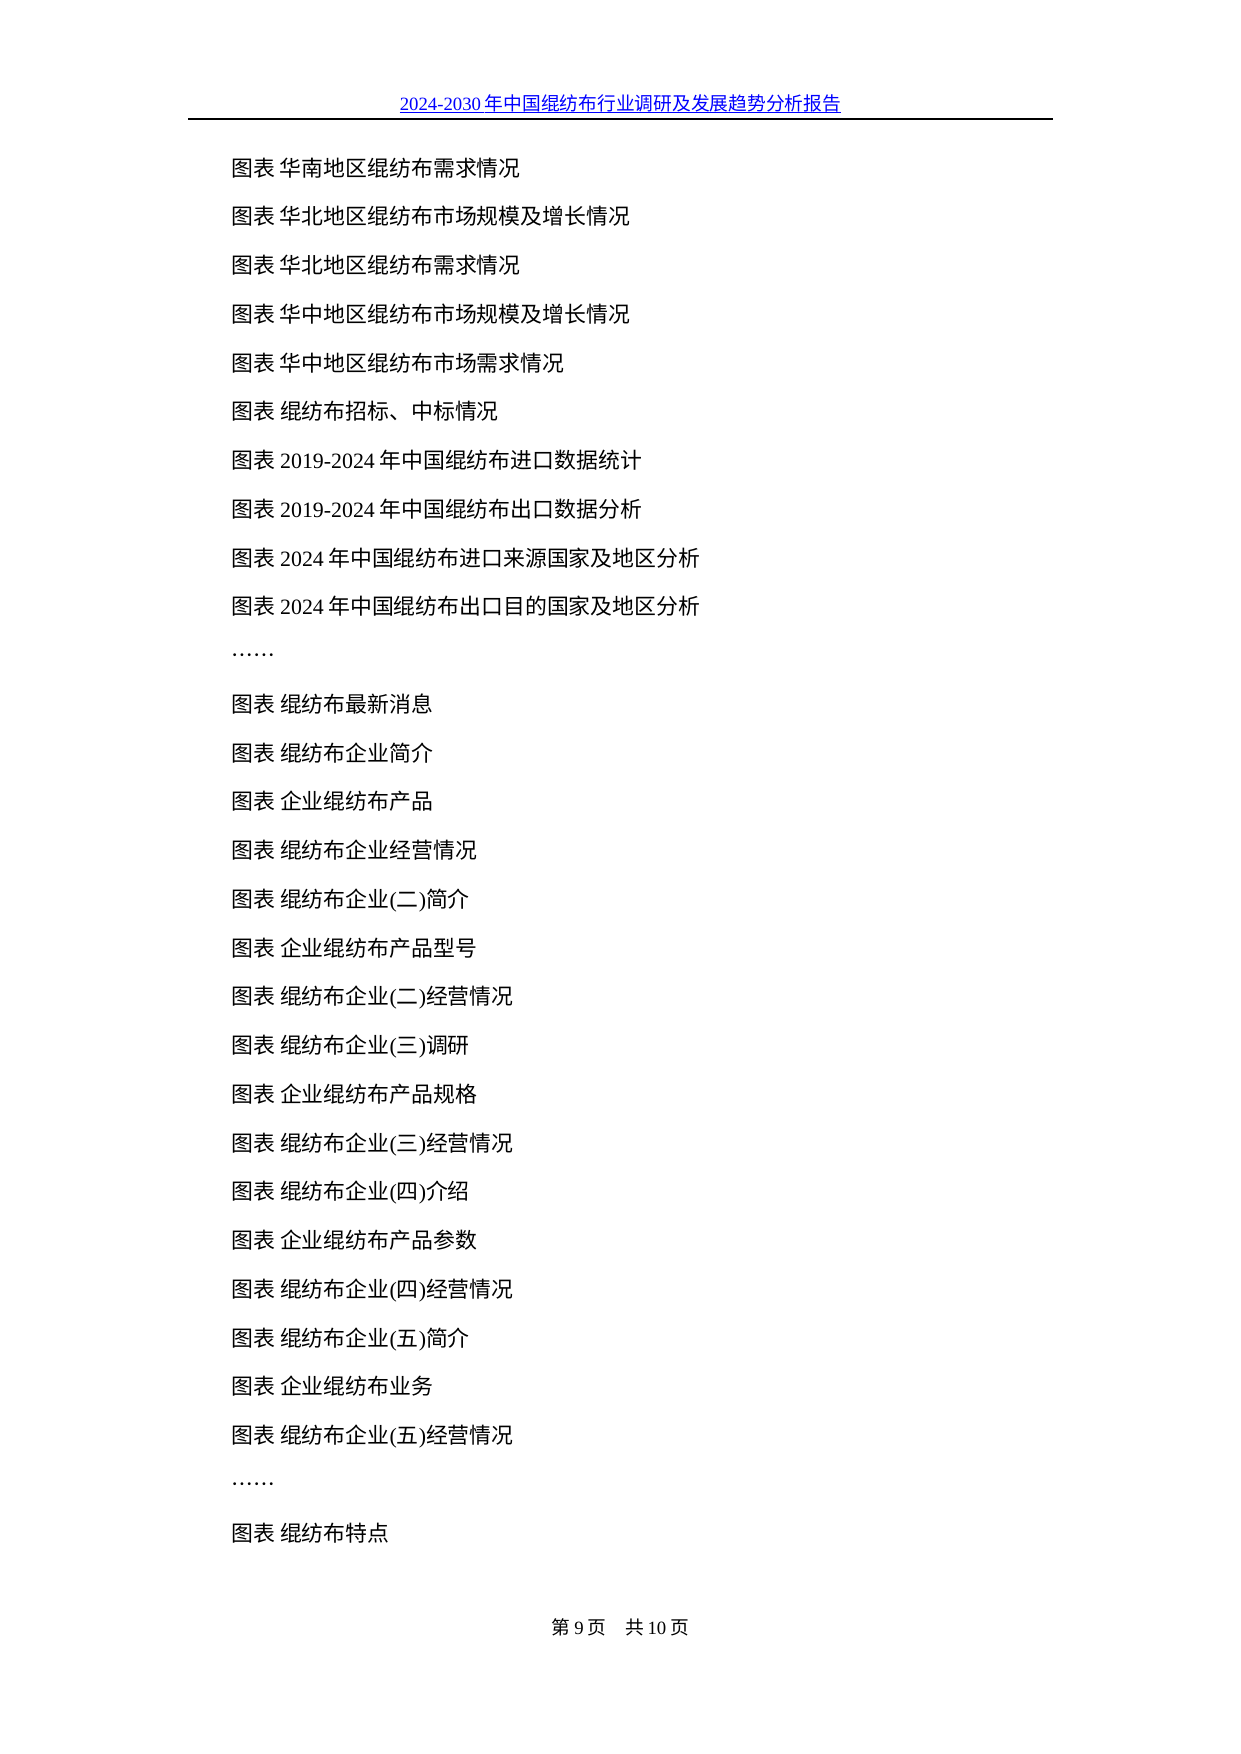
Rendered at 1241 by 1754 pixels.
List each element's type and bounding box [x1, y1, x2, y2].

text [187, 150, 1053, 1548]
